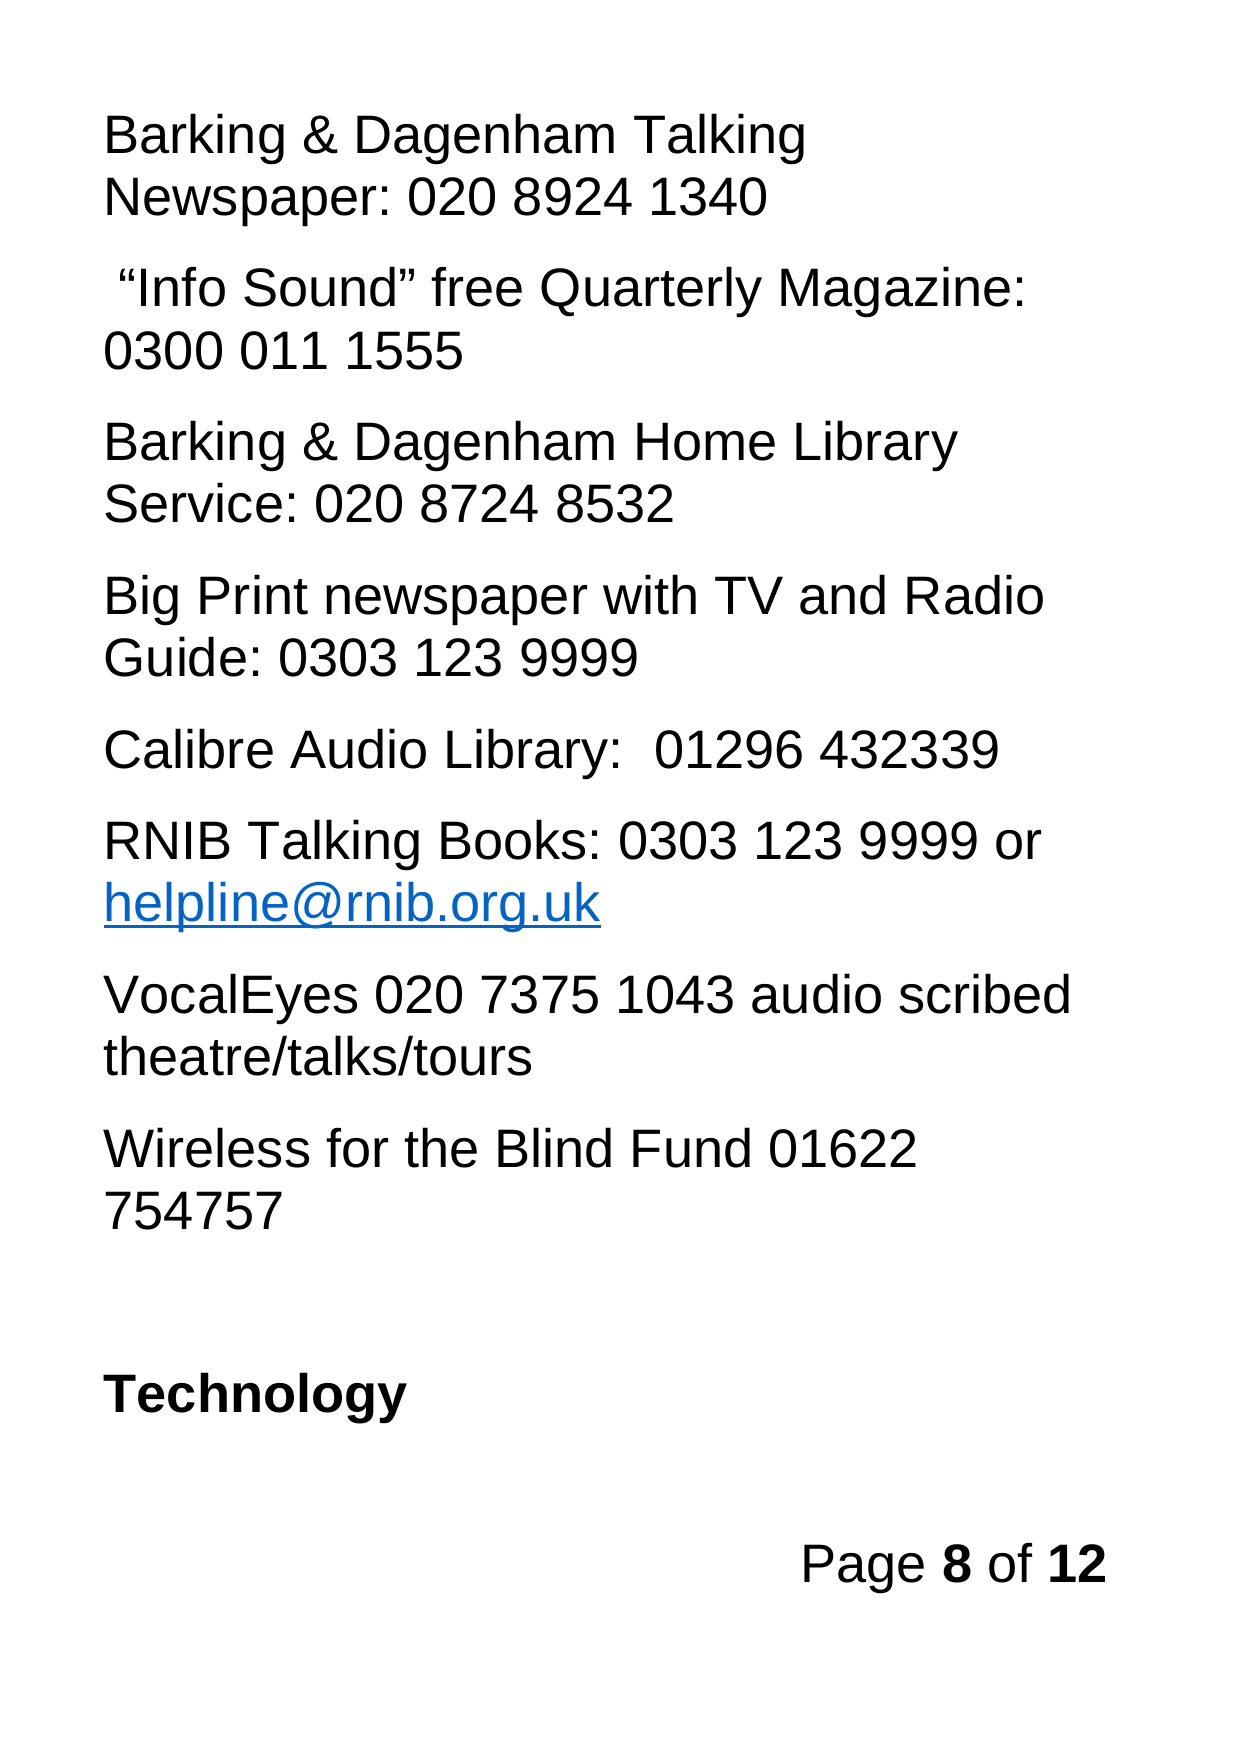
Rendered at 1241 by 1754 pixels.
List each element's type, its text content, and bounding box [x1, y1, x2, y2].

text Barking & Dagenham Talking Newspaper: 020 8924 1340 [103, 102, 1107, 227]
text Barking & Dagenham Home Library Service: 020 8724 8532 [103, 410, 1107, 534]
text Technology [103, 1361, 1107, 1424]
text Wireless for the Blind Fund 01622 754757 [103, 1116, 1107, 1241]
text RNIB Talking Books: 0303 123 9999 or helpline@rnib.org.uk [103, 809, 1107, 933]
text Calibre Audio Library: 01296 432339 [103, 717, 1107, 779]
text “Info Sound” free Quarterly Magazine: 0300 011 1555 [103, 256, 1107, 381]
text Big Print newspaper with TV and Radio Guide: 0303 123 9999 [103, 563, 1107, 688]
text VocalEyes 020 7375 1043 audio scribed theatre/talks/tours [103, 962, 1107, 1087]
